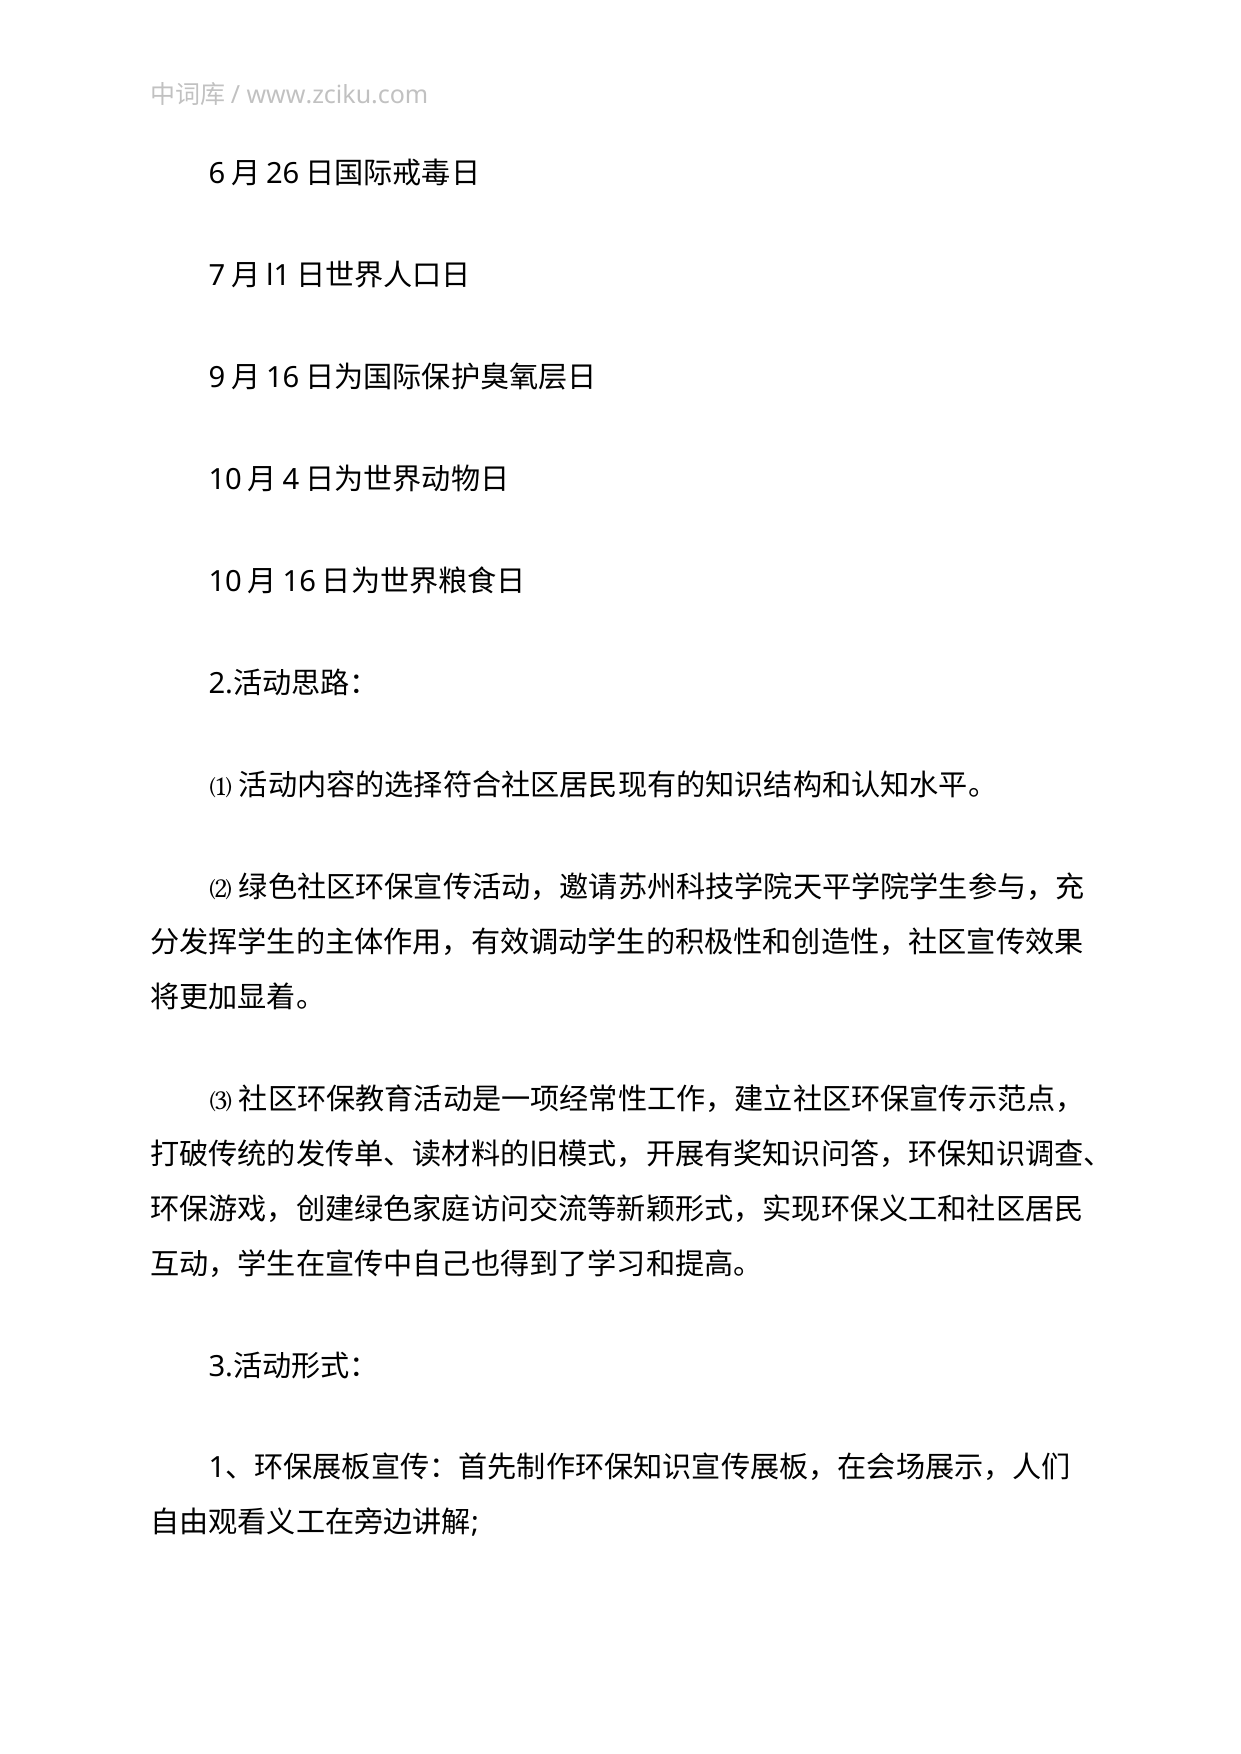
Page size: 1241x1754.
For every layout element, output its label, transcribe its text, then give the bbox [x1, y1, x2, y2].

text ⑵绿色社区环保宣传活动，邀请苏州科技学院天平学院学生参与，充分发挥学生的主体作用，有效调动学生的积极性和创造性，社区宣传效果将更加显着。 [150, 864, 1090, 1016]
text 10月4日为世界动物日 [150, 456, 1090, 498]
text 10月16日为世界粮食日 [150, 558, 1090, 600]
text 3.活动形式： [150, 1342, 1090, 1384]
text 6月26日国际戒毒日 [150, 150, 1090, 192]
text 1、环保展板宣传：首先制作环保知识宣传展板，在会场展示，人们自由观看义工在旁边讲解; [150, 1444, 1090, 1541]
text 7月l1日世界人口日 [150, 252, 1090, 294]
text 9月16日为国际保护臭氧层日 [150, 354, 1090, 396]
text 2.活动思路： [150, 660, 1090, 702]
text ⑶社区环保教育活动是一项经常性工作，建立社区环保宣传示范点，打破传统的发传单、读材料的旧模式，开展有奖知识问答，环保知识调查、环保游戏，创建绿色家庭访问交流等新颖形式，实现环保义工和社区居民互动，学生在宣传中自己也得到了学习和提高。 [150, 1076, 1090, 1283]
text ⑴活动内容的选择符合社区居民现有的知识结构和认知水平。 [150, 762, 1090, 804]
